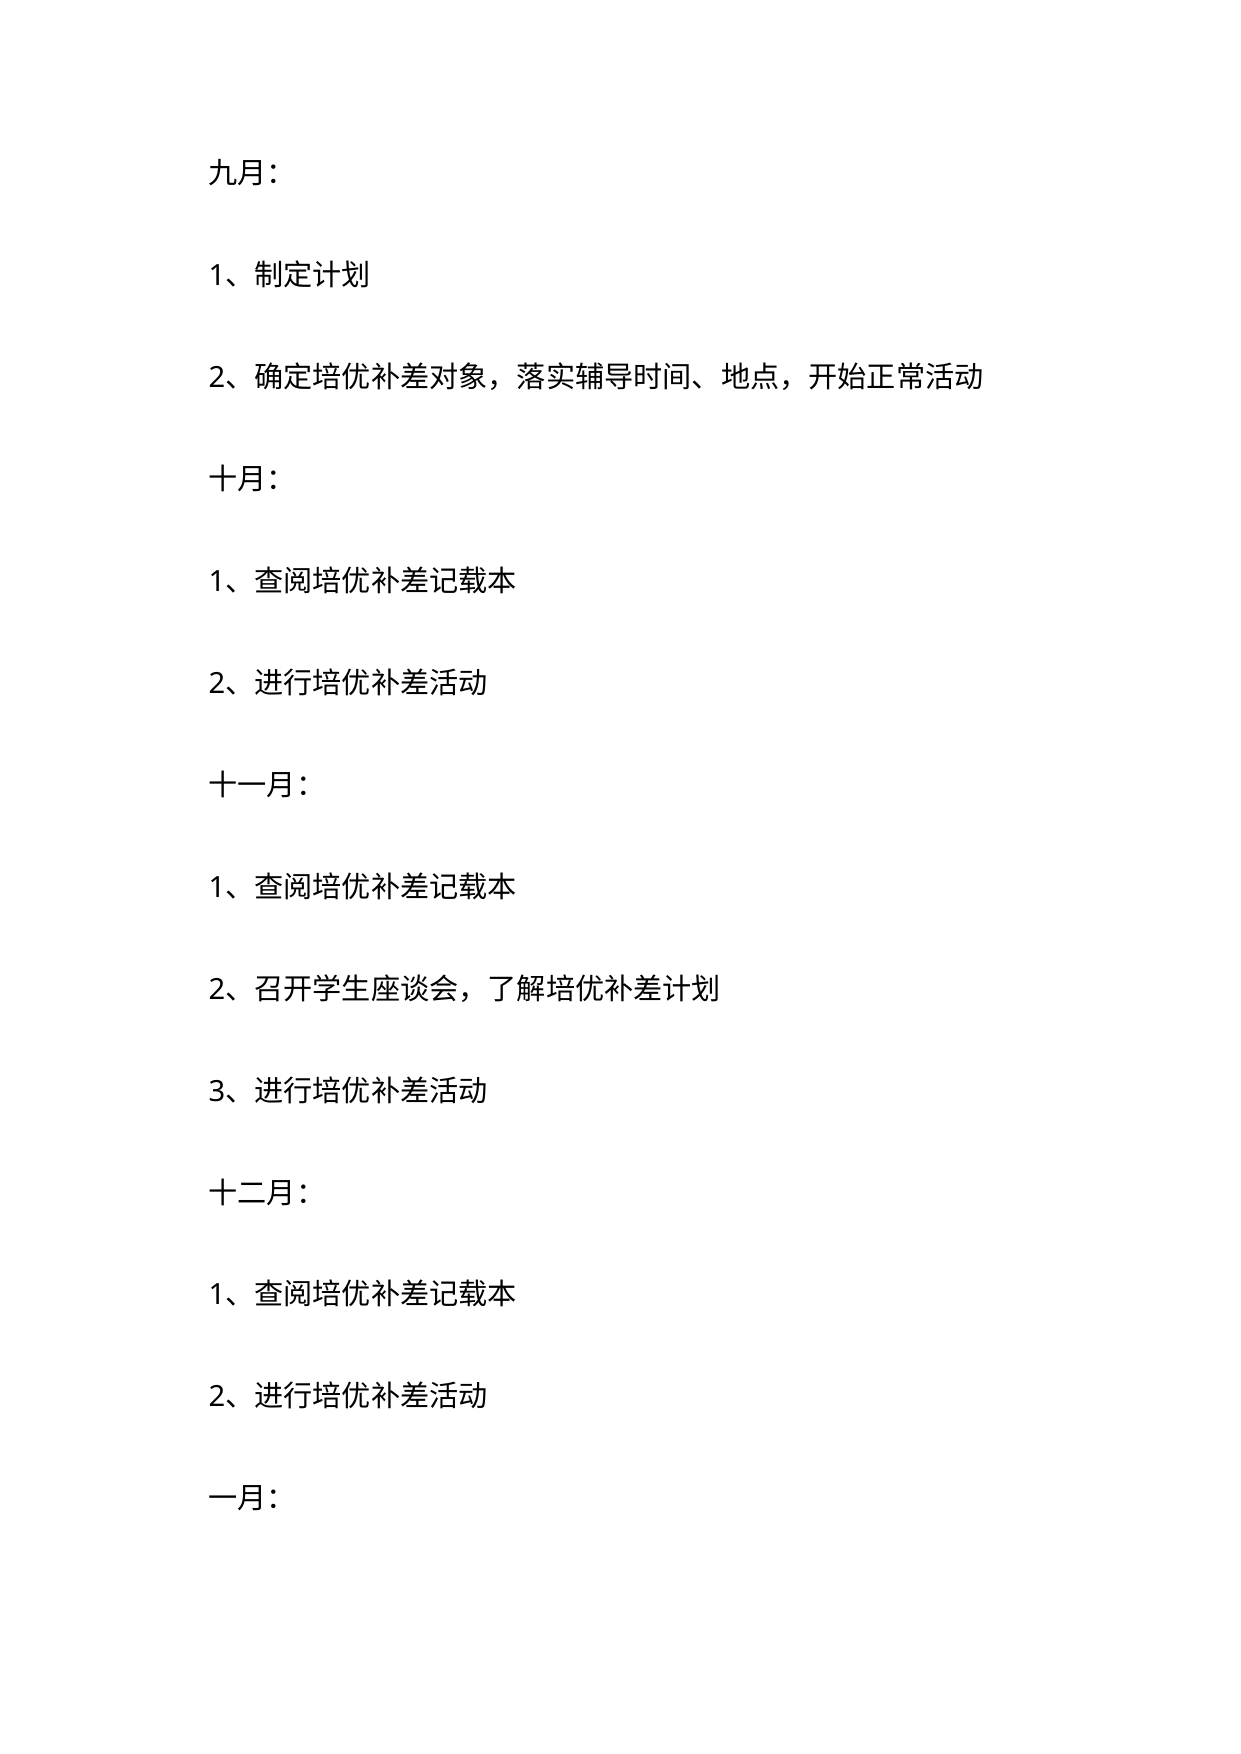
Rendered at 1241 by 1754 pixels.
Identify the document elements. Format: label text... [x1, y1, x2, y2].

text 3、进行培优补差活动 [150, 1067, 1090, 1109]
text 2、进行培优补差活动 [150, 1373, 1090, 1415]
text 2、确定培优补差对象，落实辅导时间、地点，开始正常活动 [150, 354, 1090, 396]
text 1、制定计划 [150, 252, 1090, 294]
text 2、进行培优补差活动 [150, 659, 1090, 702]
text 十二月： [150, 1169, 1090, 1211]
text 一月： [150, 1475, 1090, 1517]
text 九月： [150, 150, 1090, 192]
text 十月： [150, 456, 1090, 498]
text 1、查阅培优补差记载本 [150, 1271, 1090, 1313]
text 十一月： [150, 761, 1090, 804]
text 1、查阅培优补差记载本 [150, 863, 1090, 906]
text 1、查阅培优补差记载本 [150, 557, 1090, 600]
text 2、召开学生座谈会，了解培优补差计划 [150, 965, 1090, 1008]
